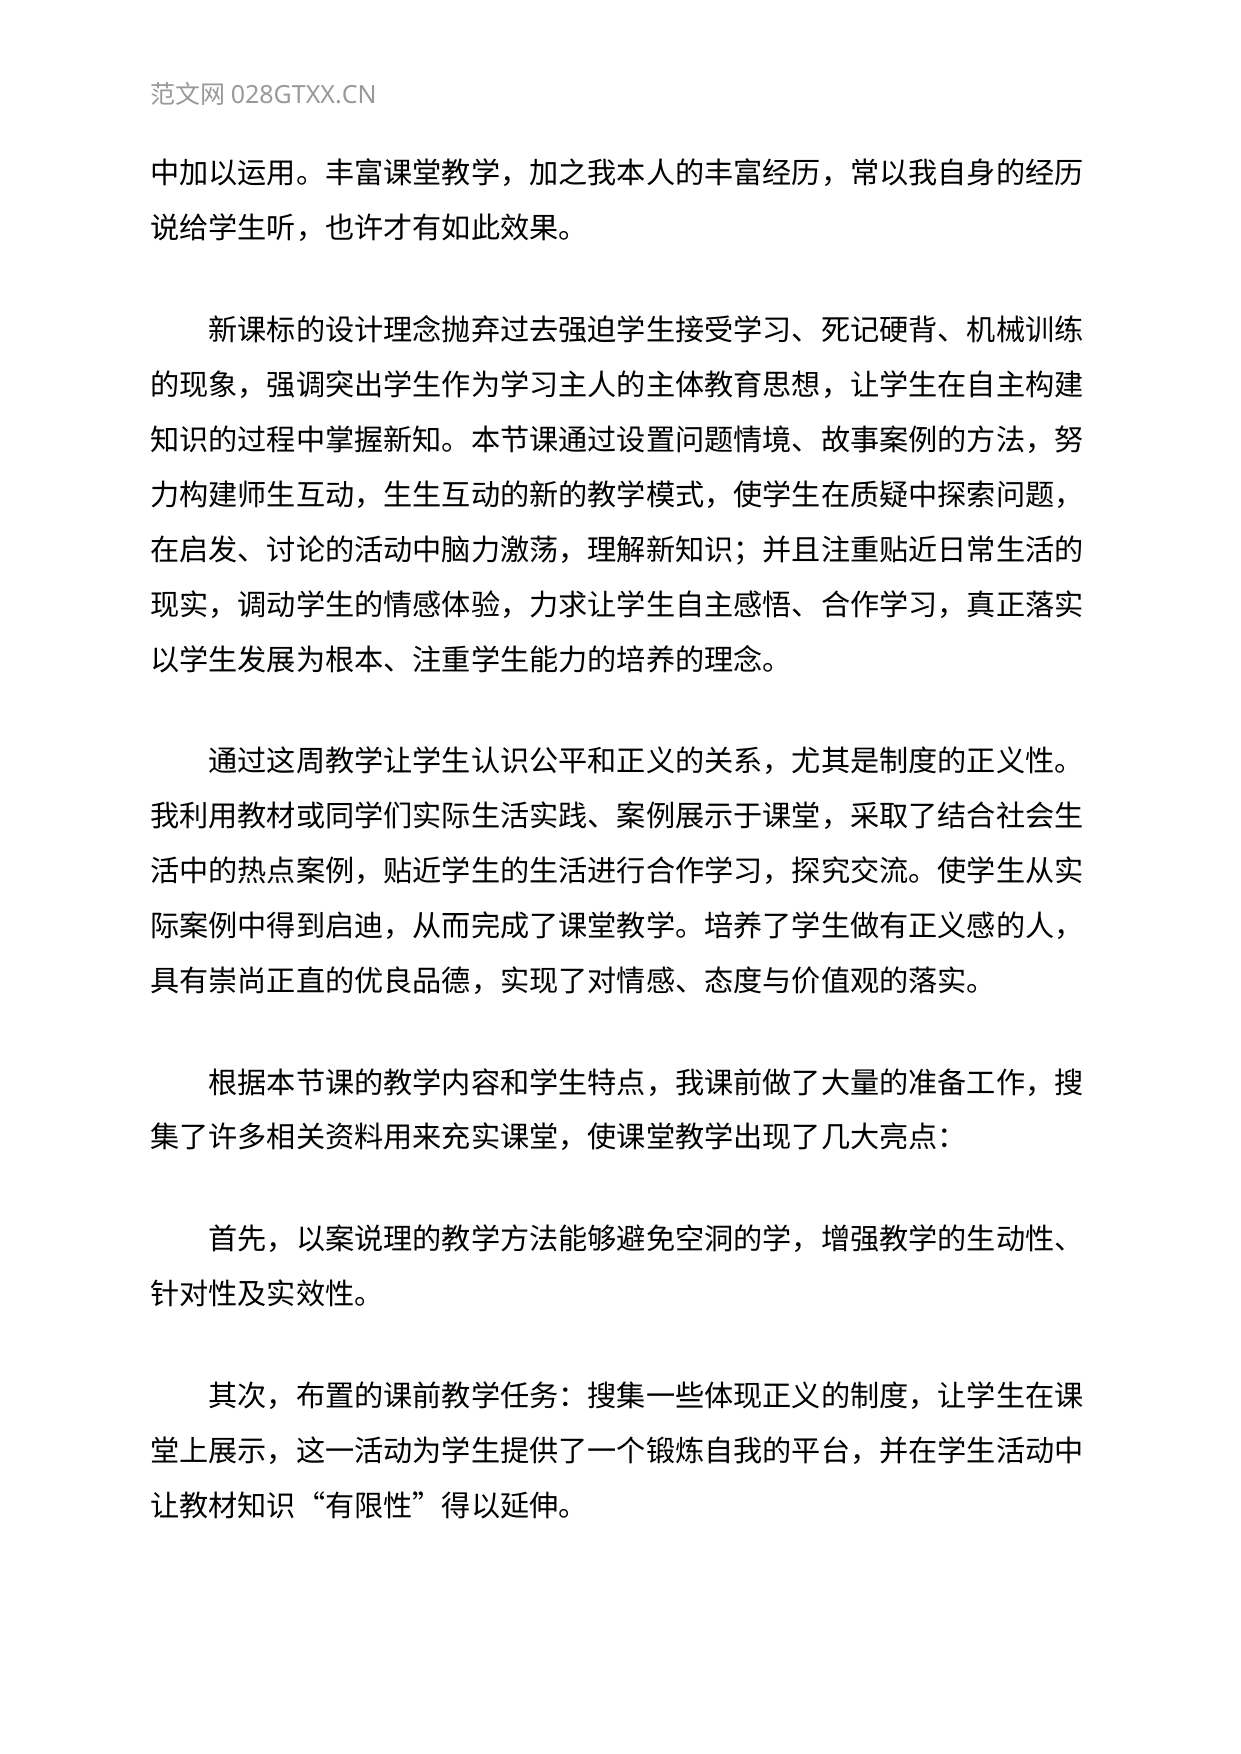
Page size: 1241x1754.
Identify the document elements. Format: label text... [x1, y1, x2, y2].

text 通过这周教学让学生认识公平和正义的关系，尤其是制度的正义性。我利用教材或同学们实际生活实践、案例展示于课堂，采取了结合社会生活中的热点案例，贴近学生的生活进行合作学习，探究交流。使学生从实际案例中得到启迪，从而完成了课堂教学。培养了学生做有正义感的人，具有崇尚正直的优良品德，实现了对情感、态度与价值观的落实。 [150, 738, 1090, 1000]
text 新课标的设计理念抛弃过去强迫学生接受学习、死记硬背、机械训练的现象，强调突出学生作为学习主人的主体教育思想，让学生在自主构建知识的过程中掌握新知。本节课通过设置问题情境、故事案例的方法，努力构建师生互动，生生互动的新的教学模式，使学生在质疑中探索问题，在启发、讨论的活动中脑力激荡，理解新知识；并且注重贴近日常生活的现实，调动学生的情感体验，力求让学生自主感悟、合作学习，真正落实以学生发展为根本、注重学生能力的培养的理念。 [150, 307, 1090, 678]
text 首先，以案说理的教学方法能够避免空洞的学，增强教学的生动性、针对性及实效性。 [150, 1216, 1090, 1313]
text 根据本节课的教学内容和学生特点，我课前做了大量的准备工作，搜集了许多相关资料用来充实课堂，使课堂教学出现了几大亮点： [150, 1059, 1090, 1156]
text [150, 150, 1090, 247]
text 其次，布置的课前教学任务：搜集一些体现正义的制度，让学生在课堂上展示，这一活动为学生提供了一个锻炼自我的平台，并在学生活动中让教材知识“有限性”得以延伸。 [150, 1372, 1090, 1524]
